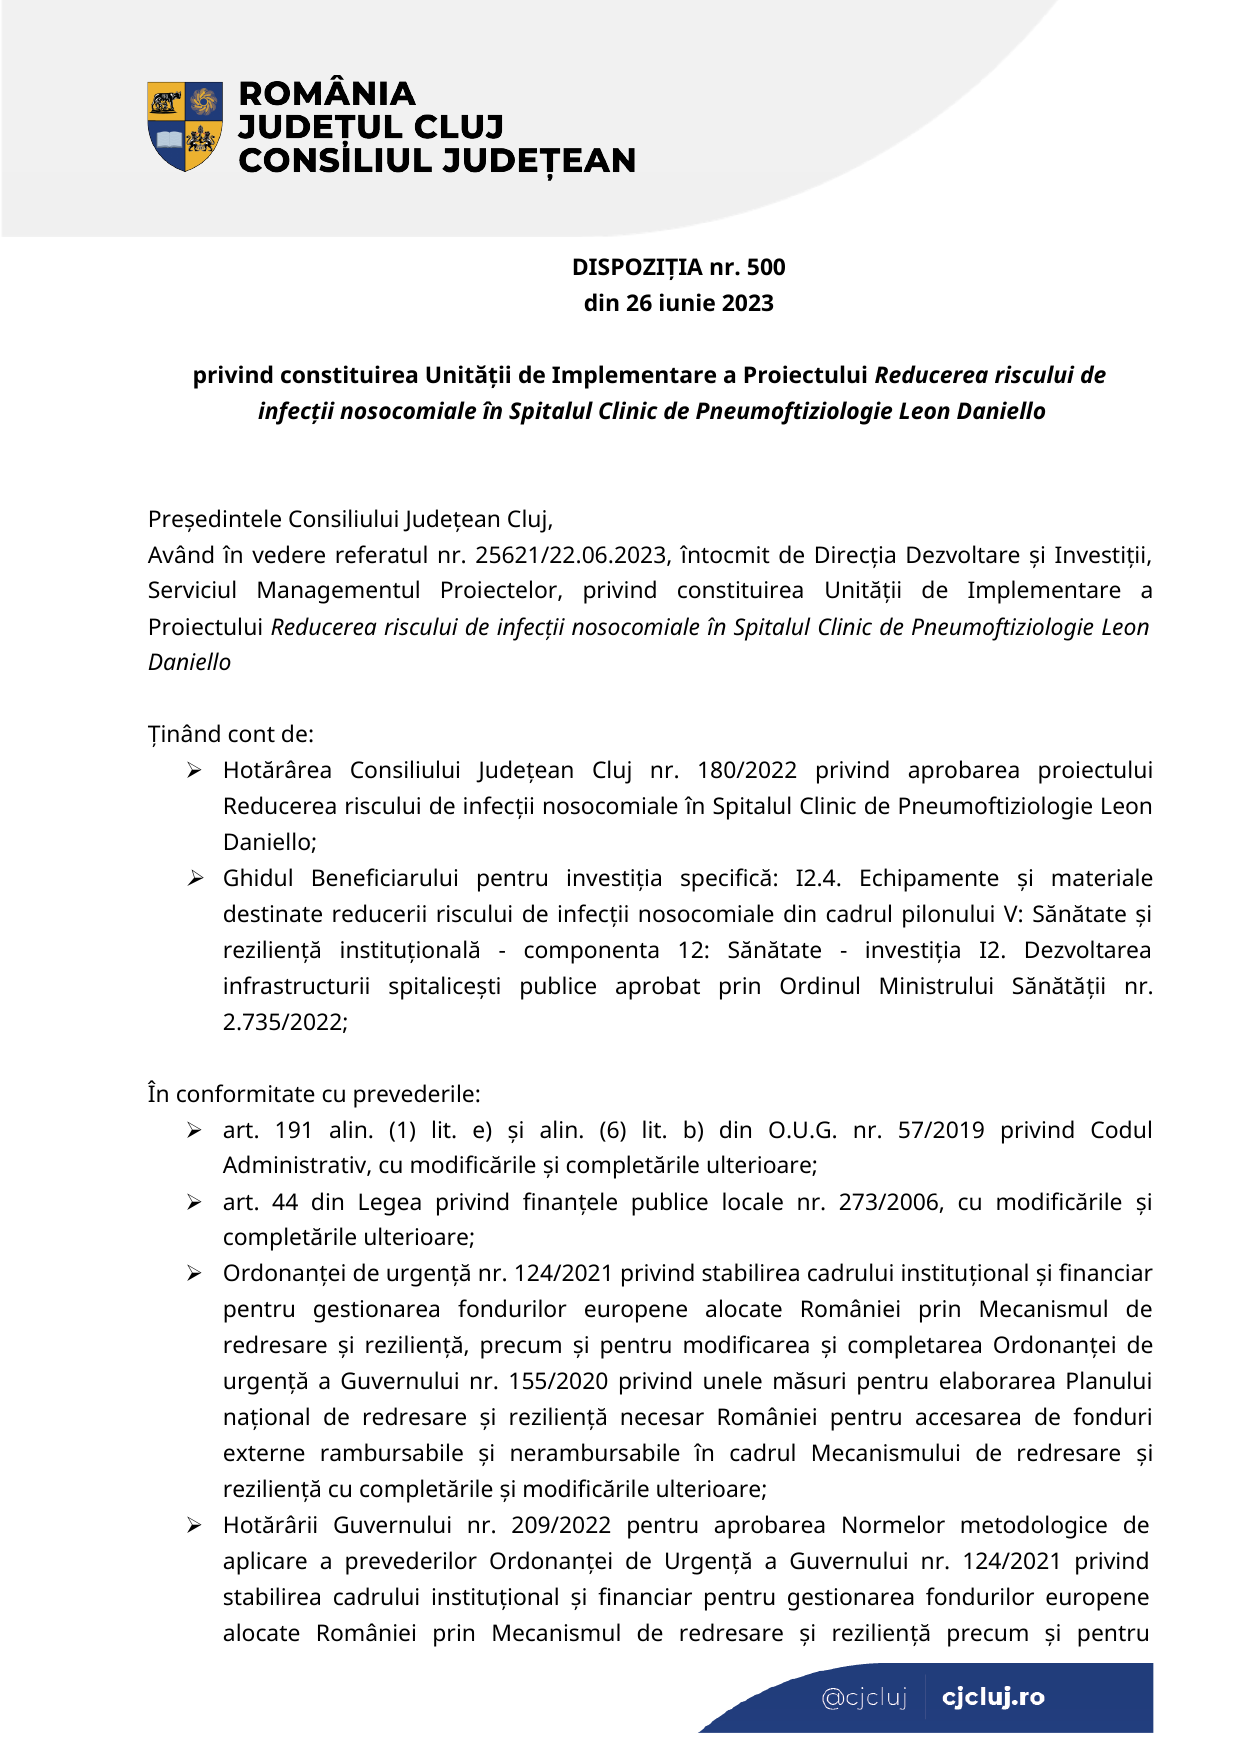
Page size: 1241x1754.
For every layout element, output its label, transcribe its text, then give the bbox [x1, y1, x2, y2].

text DISPOZIŢIA nr. 500 [148, 251, 1153, 282]
text din 26 iunie 2023 [148, 287, 1153, 318]
text Ținând cont de: [148, 718, 1153, 749]
text privind constituirea Unității de Implementare a Proiectului Reducerea riscului de [148, 359, 1153, 390]
list Ghidul Beneficiarului pentru investiţia specifică: I2.4. Echipamente și materiale destinate reducerii riscului de infecții nosocomiale din cadrul pilonului V: Sănătate şi rezilienţă instituţională - componenta 12: Sănătate - investiţia I2. Dezvoltarea infrastructurii spitalicești publice aprobat prin Ordinul Ministrului Sănătății nr. 2.735/2022; [185, 862, 1153, 1037]
text infecții nosocomiale în Spitalul Clinic de Pneumoftiziologie Leon Daniello [148, 395, 1153, 426]
list art. 191 alin. (1) lit. e) și alin. (6) lit. b) din O.U.G. nr. 57/2019 privind Codul Administrativ, cu modificările și completările ulterioare; [185, 1113, 1153, 1181]
text În conformitate cu prevederile: [148, 1078, 1153, 1109]
list Hotărârea Consiliului Județean Cluj nr. 180/2022 privind aprobarea proiectului Reducerea riscului de infecții nosocomiale în Spitalul Clinic de Pneumoftiziologie Leon Daniello; [185, 754, 1153, 857]
list art. 44 din Legea privind finanțele publice locale nr. 273/2006, cu modificările și completările ulterioare; [185, 1185, 1153, 1253]
text Având în vedere referatul nr. 25621/22.06.2023, întocmit de Direcţia Dezvoltare şi Investiţii, Serviciul Managementul Proiectelor, privind constituirea Unității de Implementare a Proiectului Reducerea riscului de infecții nosocomiale în Spitalul Clinic de Pneumoftiziologie Leon Daniello [148, 538, 1153, 678]
picture [697, 1663, 1154, 1733]
list Ordonanței de urgență nr. 124/2021 privind stabilirea cadrului instituțional și financiar pentru gestionarea fondurilor europene alocate României prin Mecanismul de redresare și reziliență, precum și pentru modificarea și completarea Ordonanței de urgență a Guvernului nr. 155/2020 privind unele măsuri pentru elaborarea Planului național de redresare și reziliență necesar României pentru accesarea de fonduri externe rambursabile și nerambursabile în cadrul Mecanismului de redresare și reziliență cu completările și modificările ulterioare; [185, 1257, 1153, 1504]
text Preşedintele Consiliului Judeţean Cluj, [148, 503, 1153, 534]
picture [147, 75, 635, 181]
